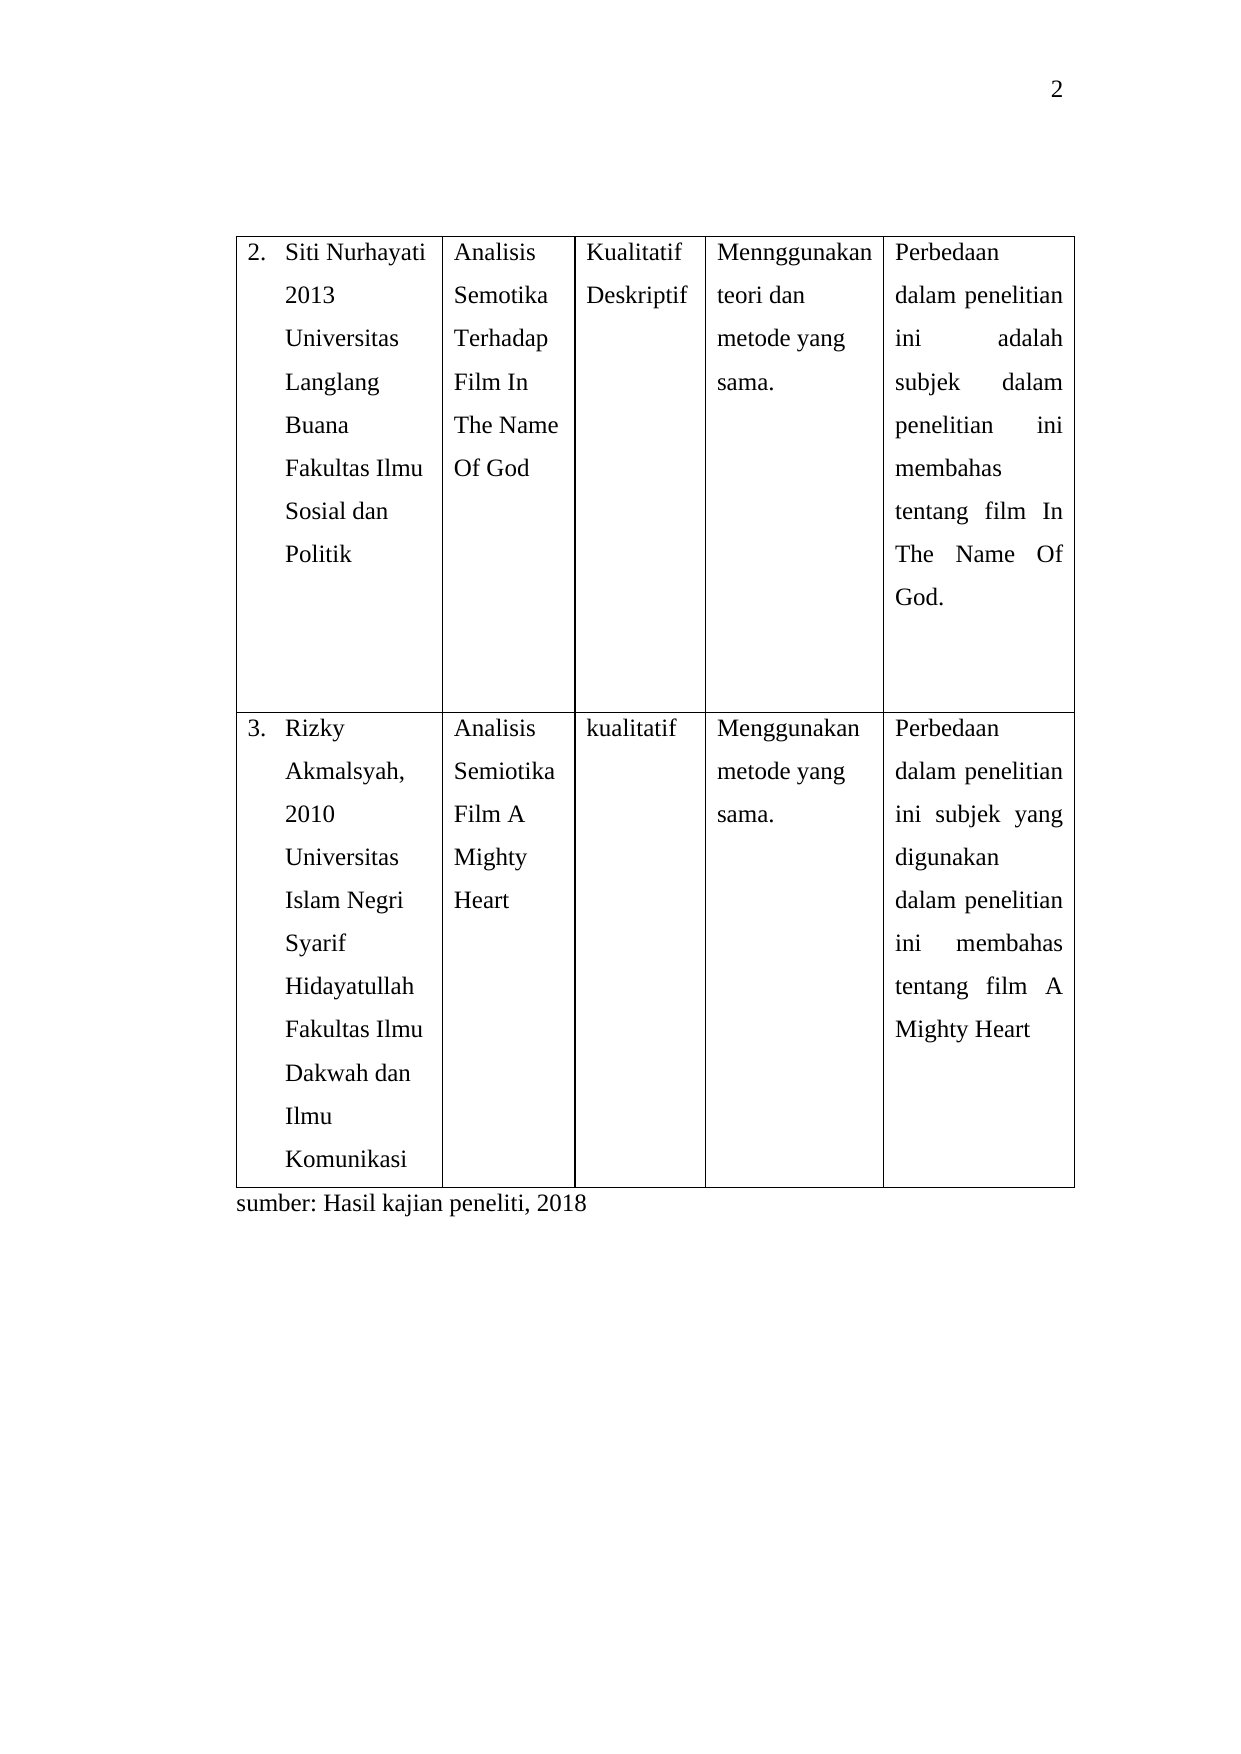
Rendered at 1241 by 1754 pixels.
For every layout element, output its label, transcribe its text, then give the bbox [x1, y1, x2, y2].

table_cell Kualitatif Deskriptif [576, 237, 705, 712]
table_cell kualitatif [576, 713, 705, 1187]
table_cell Menggunakan metode yang sama. [706, 713, 883, 1187]
table_cell Rizky Akmalsyah, 2010 Universitas Islam Negri Syarif Hidayatullah Fakultas Ilmu Dakwah dan Ilmu Komunikasi [237, 713, 442, 1187]
table_cell Perbedaan dalam penelitian ini subjek yang digunakan dalam penelitian ini membahas tentang film A Mighty Heart [884, 713, 1074, 1187]
table_cell Mennggunakan teori dan metode yang sama. [706, 237, 883, 712]
table_cell Analisis Semotika Terhadap Film In The Name Of God [443, 237, 574, 712]
table_cell Siti Nurhayati 2013 Universitas Langlang Buana Fakultas Ilmu Sosial dan Politik [237, 237, 442, 712]
table_cell Analisis Semiotika Film A Mighty Heart [443, 713, 574, 1187]
text sumber: Hasil kajian peneliti, 2018 [236, 1188, 1063, 1217]
table_cell Perbedaan dalam penelitian ini adalah subjek dalam penelitian ini membahas tentang film In The Name Of God. [884, 237, 1074, 712]
